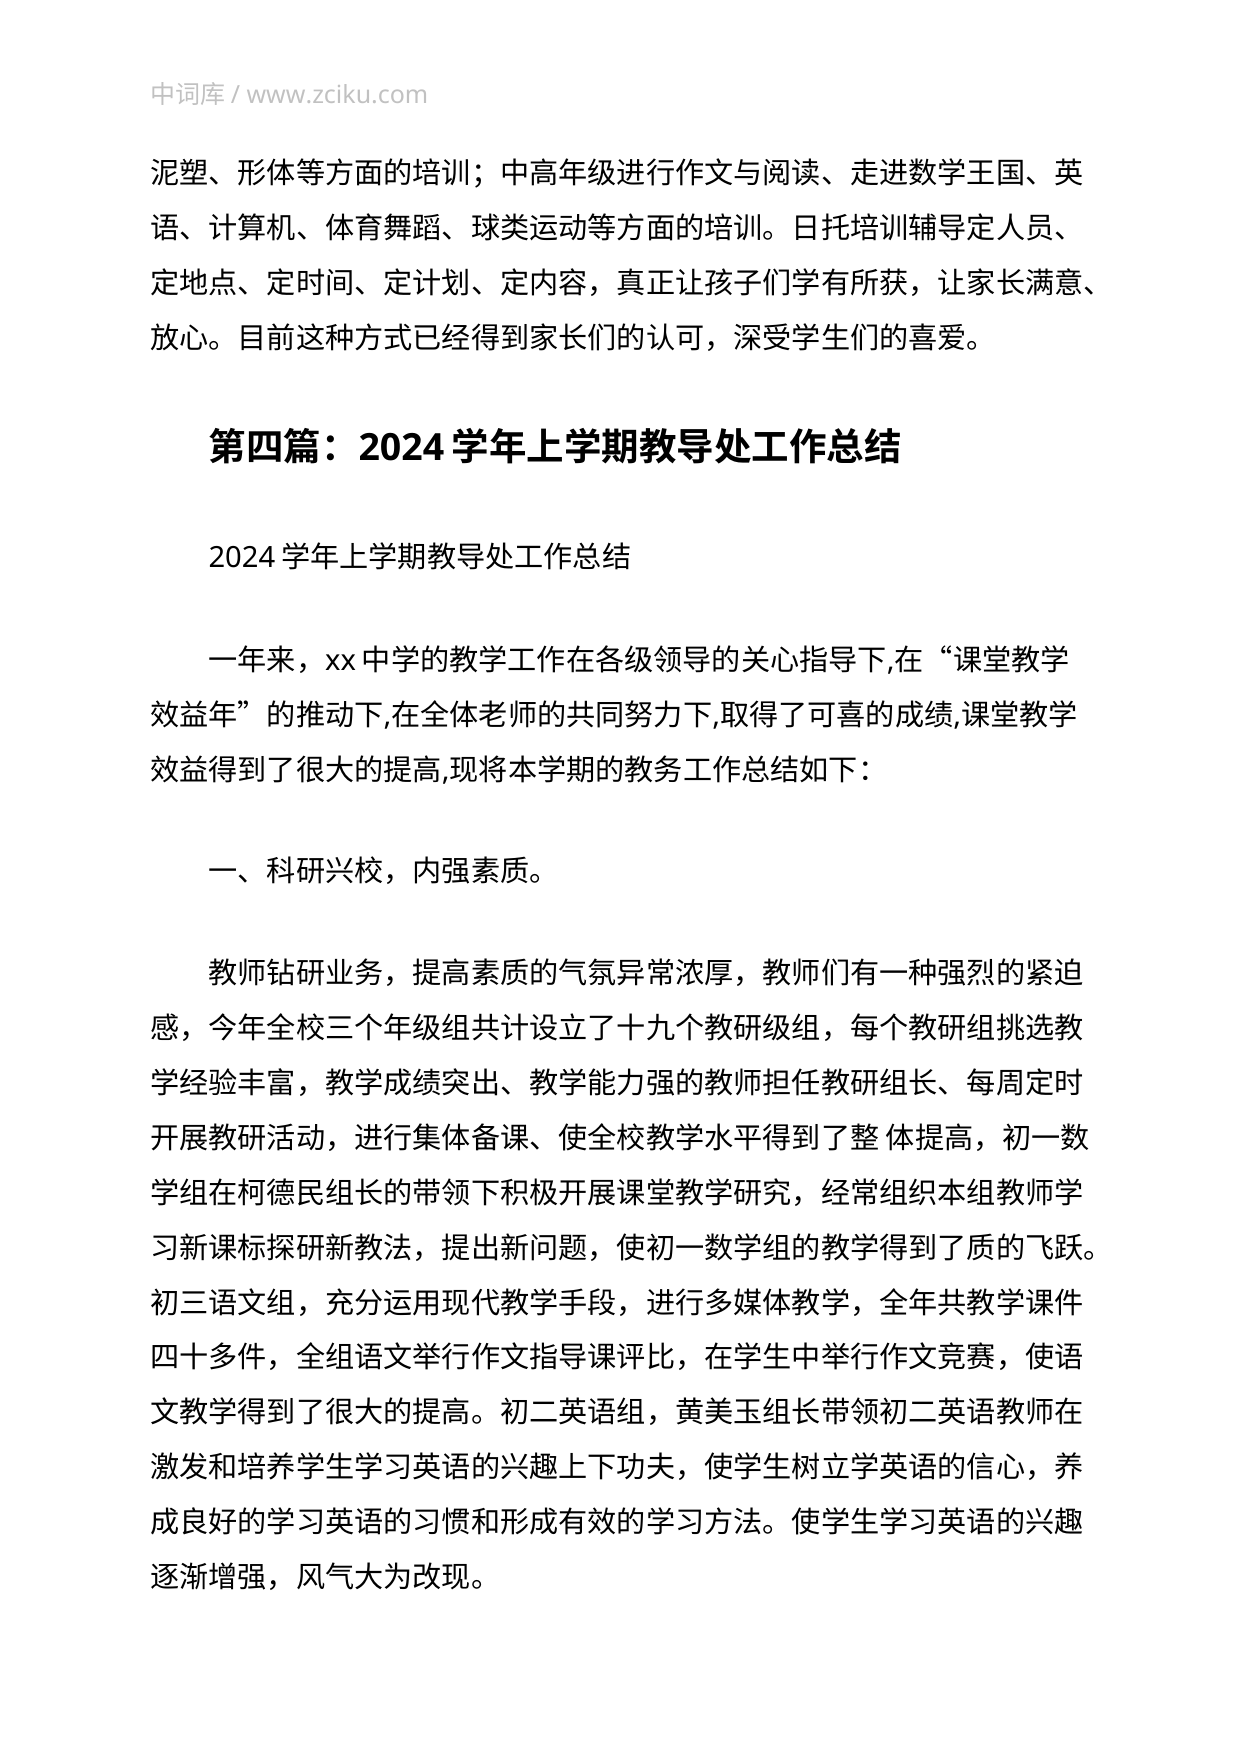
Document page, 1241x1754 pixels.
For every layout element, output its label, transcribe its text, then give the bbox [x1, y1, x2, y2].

text 教师钻研业务，提高素质的气氛异常浓厚，教师们有一种强烈的紧迫感，今年全校三个年级组共计设立了十九个教研级组，每个教研组挑选教学经验丰富，教学成绩突出、教学能力强的教师担任教研组长、每周定时开展教研活动，进行集体备课、使全校教学水平得到了整 体提高，初一数学组在柯德民组长的带领下积极开展课堂教学研究，经常组织本组教师学习新课标探研新教法，提出新问题，使初一数学组的教学得到了质的飞跃。初三语文组，充分运用现代教学手段，进行多媒体教学，全年共教学课件四十多件，全组语文举行作文指导课评比，在学生中举行作文竞赛，使语文教学得到了很大的提高。初二英语组，黄美玉组长带领初二英语教师在激发和培养学生学习英语的兴趣上下功夫，使学生树立学英语的信心，养成良好的学习英语的习惯和形成有效的学习方法。使学生学习英语的兴趣逐渐增强，风气大为改现。 [150, 950, 1090, 1596]
text 第四篇：2024学年上学期教导处工作总结 [150, 416, 1090, 471]
text 一年来，xx中学的教学工作在各级领导的关心指导下,在“课堂教学效益年”的推动下,在全体老师的共同努力下,取得了可喜的成绩,课堂教学效益得到了很大的提高,现将本学期的教务工作总结如下： [150, 636, 1090, 788]
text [150, 150, 1090, 357]
text 一、科研兴校，内强素质。 [150, 848, 1090, 890]
text 2024学年上学期教导处工作总结 [150, 534, 1090, 576]
